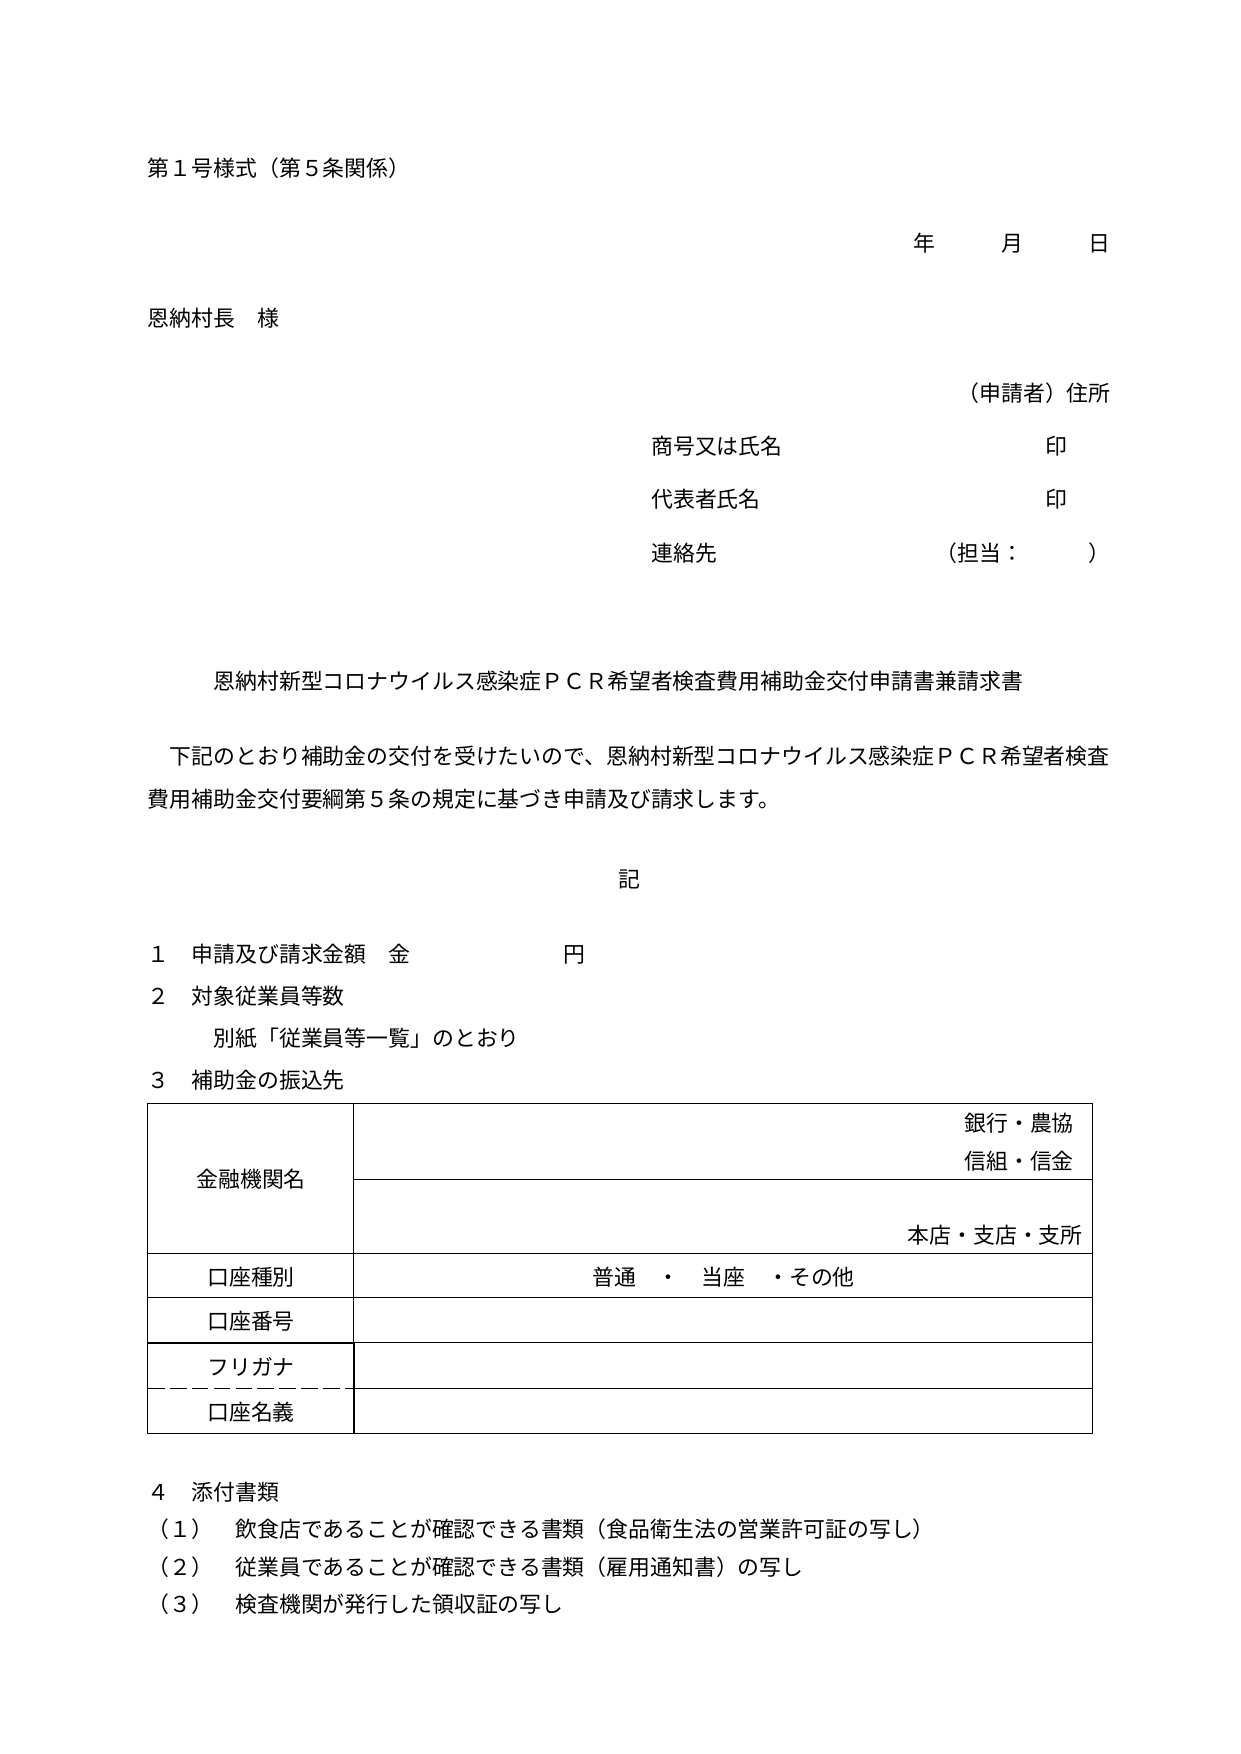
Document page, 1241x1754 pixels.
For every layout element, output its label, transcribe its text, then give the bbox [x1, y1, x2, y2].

table_cell [354, 1180, 886, 1253]
text ３ 補助金の振込先 [148, 1060, 1110, 1098]
text 商号又は氏名 印 [148, 426, 1067, 463]
table_cell [355, 1389, 1092, 1433]
text 下記のとおり補助金の交付を受けたいので、恩納村新型コロナウイルス感染症ＰＣＲ希望者検査費用補助金交付要綱第５条の規定に基づき申請及び請求します。 [148, 736, 1110, 817]
text （１） 飲食店であることが確認できる書類（食品衛生法の営業許可証の写し） [148, 1509, 1110, 1547]
text （３） 検査機関が発行した領収証の写し [148, 1584, 1110, 1622]
text 第１号様式（第５条関係） [148, 148, 1110, 185]
text 年 月 日 [148, 223, 1110, 260]
text 別紙「従業員等一覧」のとおり [148, 1018, 1110, 1056]
table_cell [354, 1298, 1092, 1342]
text ２ 対象従業員等数 [148, 976, 1110, 1013]
text １ 申請及び請求金額 金 円 [148, 934, 1110, 971]
text 連絡先 （担当： ） [148, 533, 1110, 570]
text （２） 従業員であることが確認できる書類（雇用通知書）の写し [148, 1547, 1110, 1584]
table_cell 口座名義 [148, 1388, 353, 1433]
text 代表者氏名 印 [148, 479, 1067, 517]
table_header 金融機関名 [148, 1104, 353, 1253]
text ４ 添付書類 [148, 1472, 1110, 1509]
table_cell フリガナ [148, 1344, 353, 1387]
text 恩納村長 様 [148, 298, 1110, 335]
table_cell 口座番号 [148, 1298, 353, 1342]
table_header [354, 1104, 945, 1178]
table_cell 口座種別 [148, 1254, 353, 1297]
table_header 銀行・農協 信組・信金 [945, 1104, 1092, 1178]
text 恩納村新型コロナウイルス感染症ＰＣＲ希望者検査費用補助金交付申請書兼請求書 [148, 661, 1110, 698]
table_cell 本店・支店・支所 [886, 1180, 1092, 1253]
text （申請者）住所 [148, 373, 1110, 410]
table_cell 普通 ・ 当座 ・その他 [354, 1254, 1092, 1297]
table_cell [355, 1343, 1092, 1387]
subtitle 記 [148, 859, 1110, 896]
